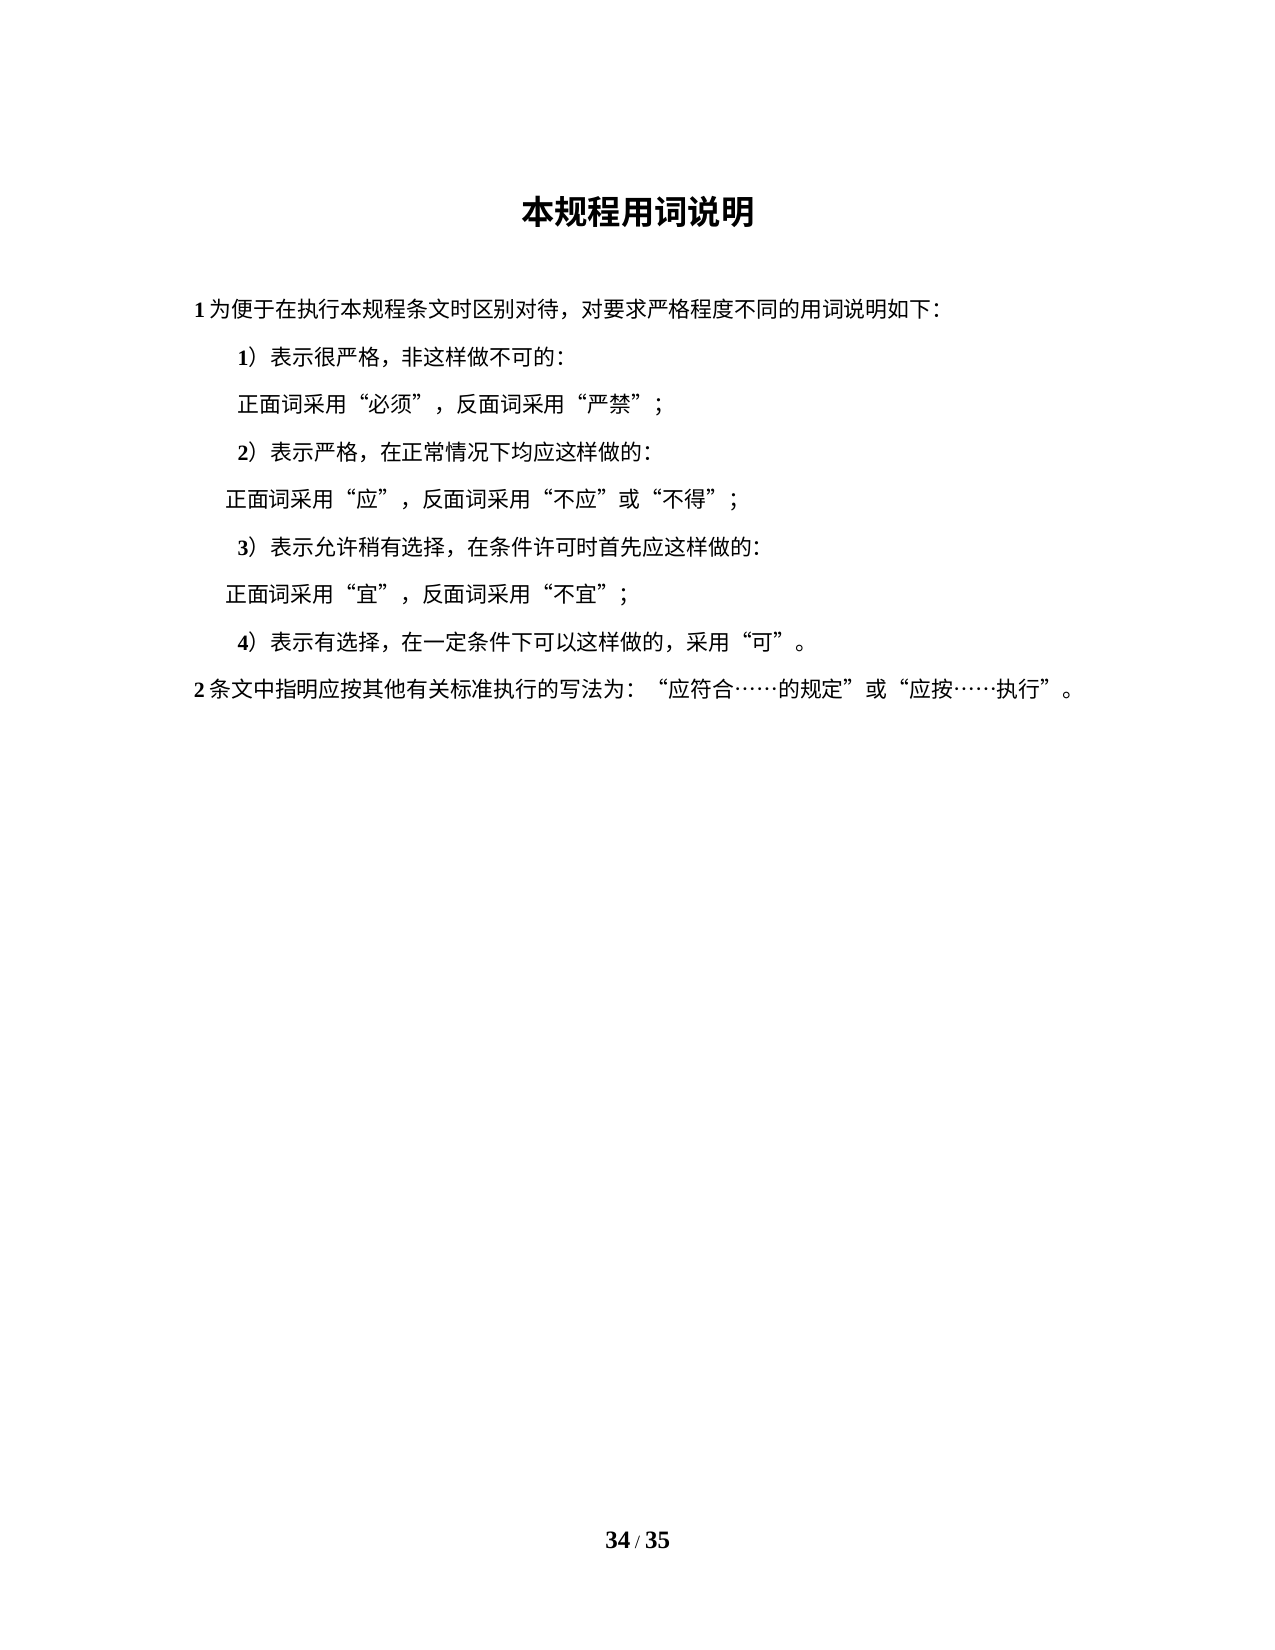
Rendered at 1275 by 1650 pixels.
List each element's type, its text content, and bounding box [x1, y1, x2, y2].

text 3）表示允许稍有选择，在条件许可时首先应这样做的： [150, 529, 1125, 561]
text 正面词采用“应”，反面词采用“不应”或“不得”； [225, 482, 1125, 514]
text 1为便于在执行本规程条文时区别对待，对要求严格程度不同的用词说明如下： [150, 292, 1125, 324]
text 2）表示严格，在正常情况下均应这样做的： [150, 434, 1125, 466]
text 2条文中指明应按其他有关标准执行的写法为：“应符合……的规定”或“应按……执行”。 [194, 672, 1125, 704]
text 本规程用词说明 [150, 185, 1125, 234]
text 正面词采用“宜”，反面词采用“不宜”； [225, 577, 1125, 609]
text 4）表示有选择，在一定条件下可以这样做的，采用“可”。 [150, 624, 1125, 656]
text 正面词采用“必须”，反面词采用“严禁”； [225, 387, 1125, 419]
text 1）表示很严格，非这样做不可的： [150, 339, 1125, 371]
